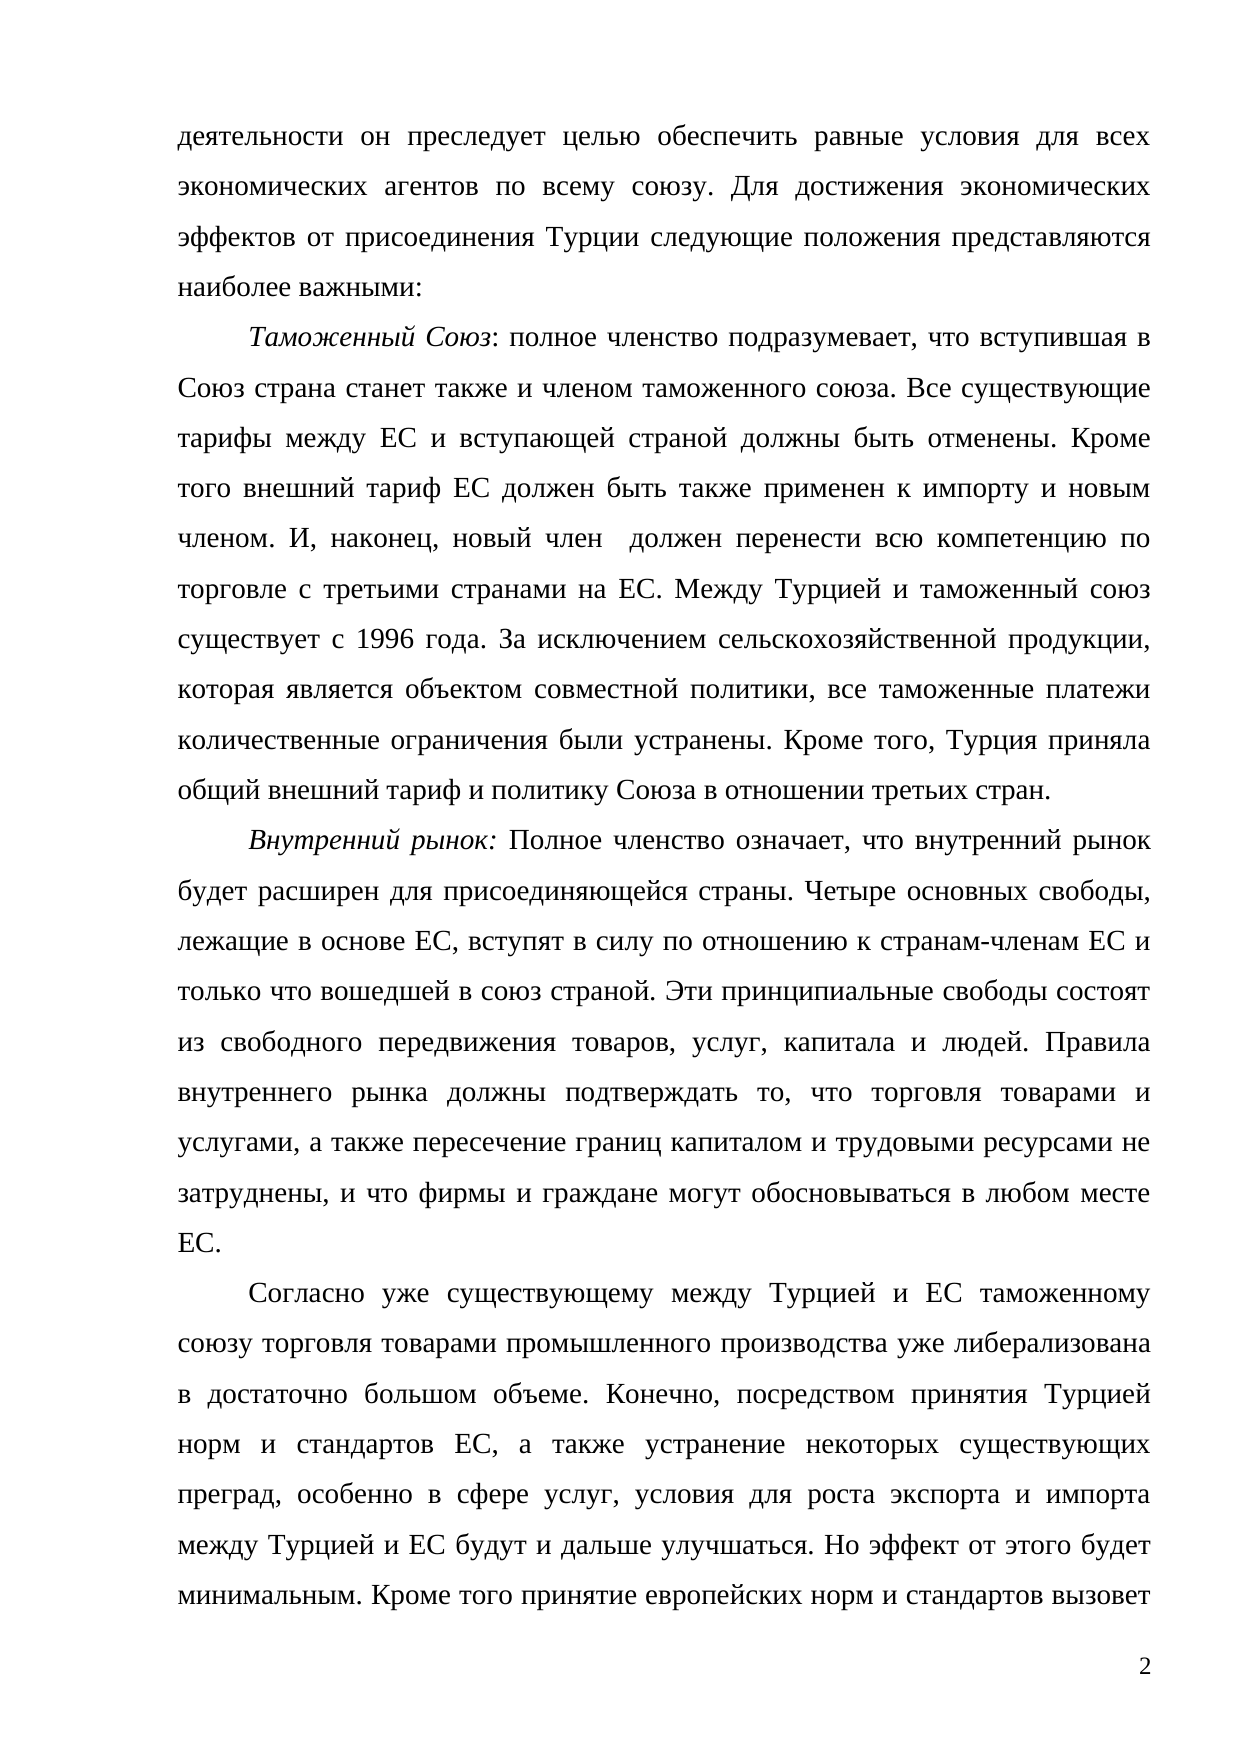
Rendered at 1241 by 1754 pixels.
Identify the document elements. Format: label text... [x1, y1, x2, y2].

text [177, 1275, 1152, 1611]
text Таможенный Союз: полное членство подразумевает, что вступившая в Союз страна станет также и членом таможенного союза. Все существующие тарифы между ЕС и вступающей страной должны быть отменены. Кроме того внешний тариф ЕС должен быть также применен к импорту и новым членом. И, наконец, новый член должен перенести всю компетенцию по торговле с третьими странами на ЕС. Между Турцией и таможенный союз существует с 1996 года. За исключением сельскохозяйственной продукции, которая является объектом совместной политики, все таможенные платежи количественные ограничения были устранены. Кроме того, Турция приняла общий внешний тариф и политику Союза в отношении третьих стран. [177, 319, 1152, 806]
text Внутренний рынок: Полное членство означает, что внутренний рынок будет расширен для присоединяющейся страны. Четыре основных свободы, лежащие в основе ЕС, вступят в силу по отношению к странам-членам ЕС и только что вошедшей в союз страной. Эти принципиальные свободы состоят из свободного передвижения товаров, услуг, капитала и людей. Правила внутреннего рынка должны подтверждать то, что торговля товарами и услугами, а также пересечение границ капиталом и трудовыми ресурсами не затруднены, и что фирмы и граждане могут обосновываться в любом месте ЕС. [177, 822, 1152, 1258]
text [177, 118, 1152, 303]
